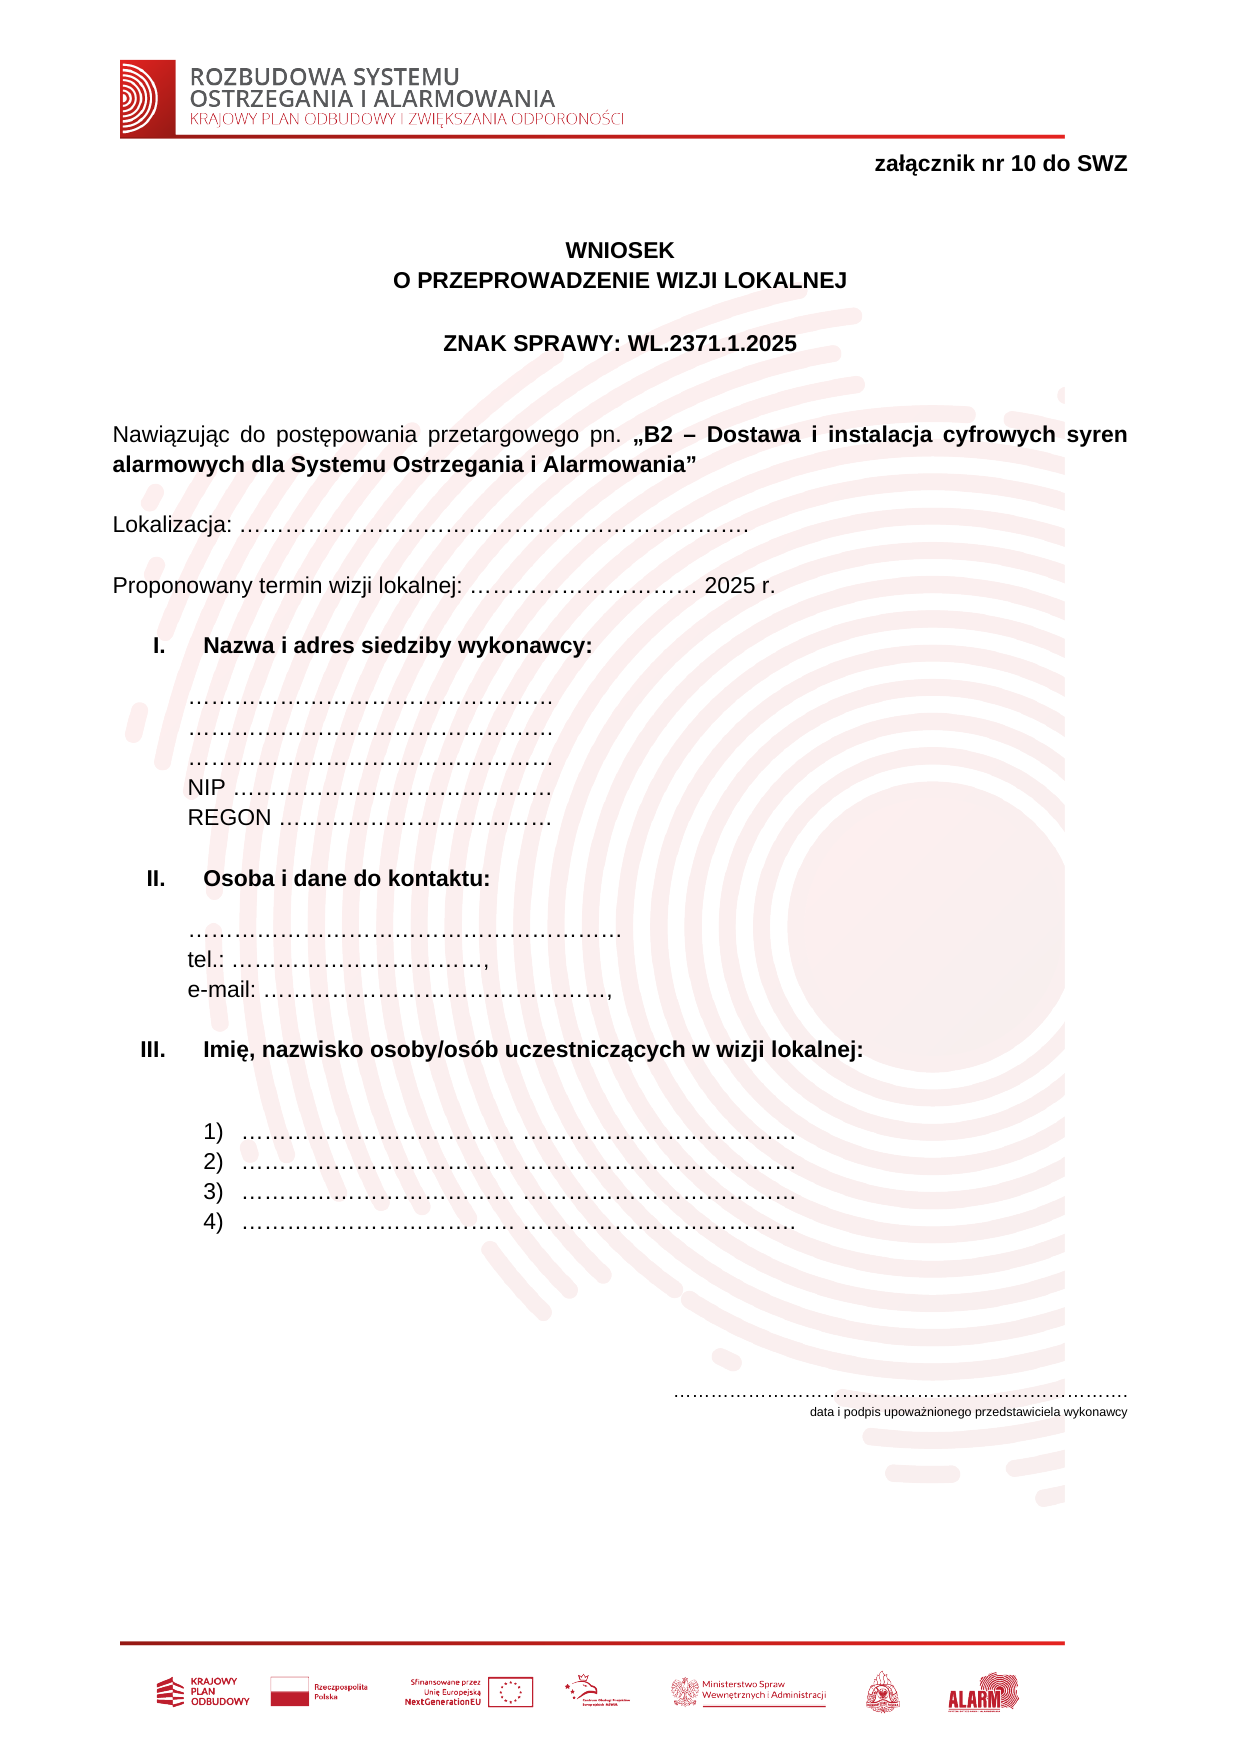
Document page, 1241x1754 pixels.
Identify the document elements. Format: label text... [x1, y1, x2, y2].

text ………………………………………… [187, 683, 1128, 710]
list Nazwa i adres siedziby wykonawcy: [166, 632, 1128, 659]
text ………………………………………… [187, 713, 1128, 740]
list Osoba i dane do kontaktu: [166, 864, 1128, 891]
text załącznik nr 10 do SWZ [112, 150, 1128, 176]
text e-mail: ………………………………………, [187, 976, 1128, 1002]
list ……………………………… ……………………………… [203, 1208, 1128, 1235]
list ……………………………… ……………………………… [203, 1178, 1128, 1204]
text tel.: ……………………………, [187, 946, 1128, 972]
list ……………………………… ……………………………… [203, 1118, 1128, 1144]
text ………………………………………………………………. [112, 1380, 1128, 1402]
text O PRZEPROWADZENIE WIZJI LOKALNEJ [112, 267, 1128, 293]
text Nawiązując do postępowania przetargowego pn. „B2 – Dostawa i instalacja cyfrowych syren alarmowych dla Systemu Ostrzegania i Alarmowania” [112, 421, 1128, 477]
text REGON ……………………………… [187, 804, 1128, 831]
text ………………………………………… [187, 744, 1128, 770]
text Proponowany termin wizji lokalnej: ………………………… 2025 r. [112, 572, 1128, 598]
text NIP …………………………………… [187, 774, 1128, 800]
picture [0, 9, 1213, 1754]
text data i podpis upoważnionego przedstawiciela wykonawcy [112, 1405, 1128, 1419]
text Lokalizacja: …………………………………………………………. [112, 511, 1128, 538]
list Imię, nazwisko osoby/osób uczestniczących w wizji lokalnej: [166, 1036, 1128, 1063]
text ZNAK SPRAWY: WL.2371.1.2025 [112, 330, 1128, 357]
text WNIOSEK [112, 237, 1128, 263]
list ……………………………… ……………………………… [203, 1148, 1128, 1174]
text ………………………………………………… [187, 916, 1128, 942]
